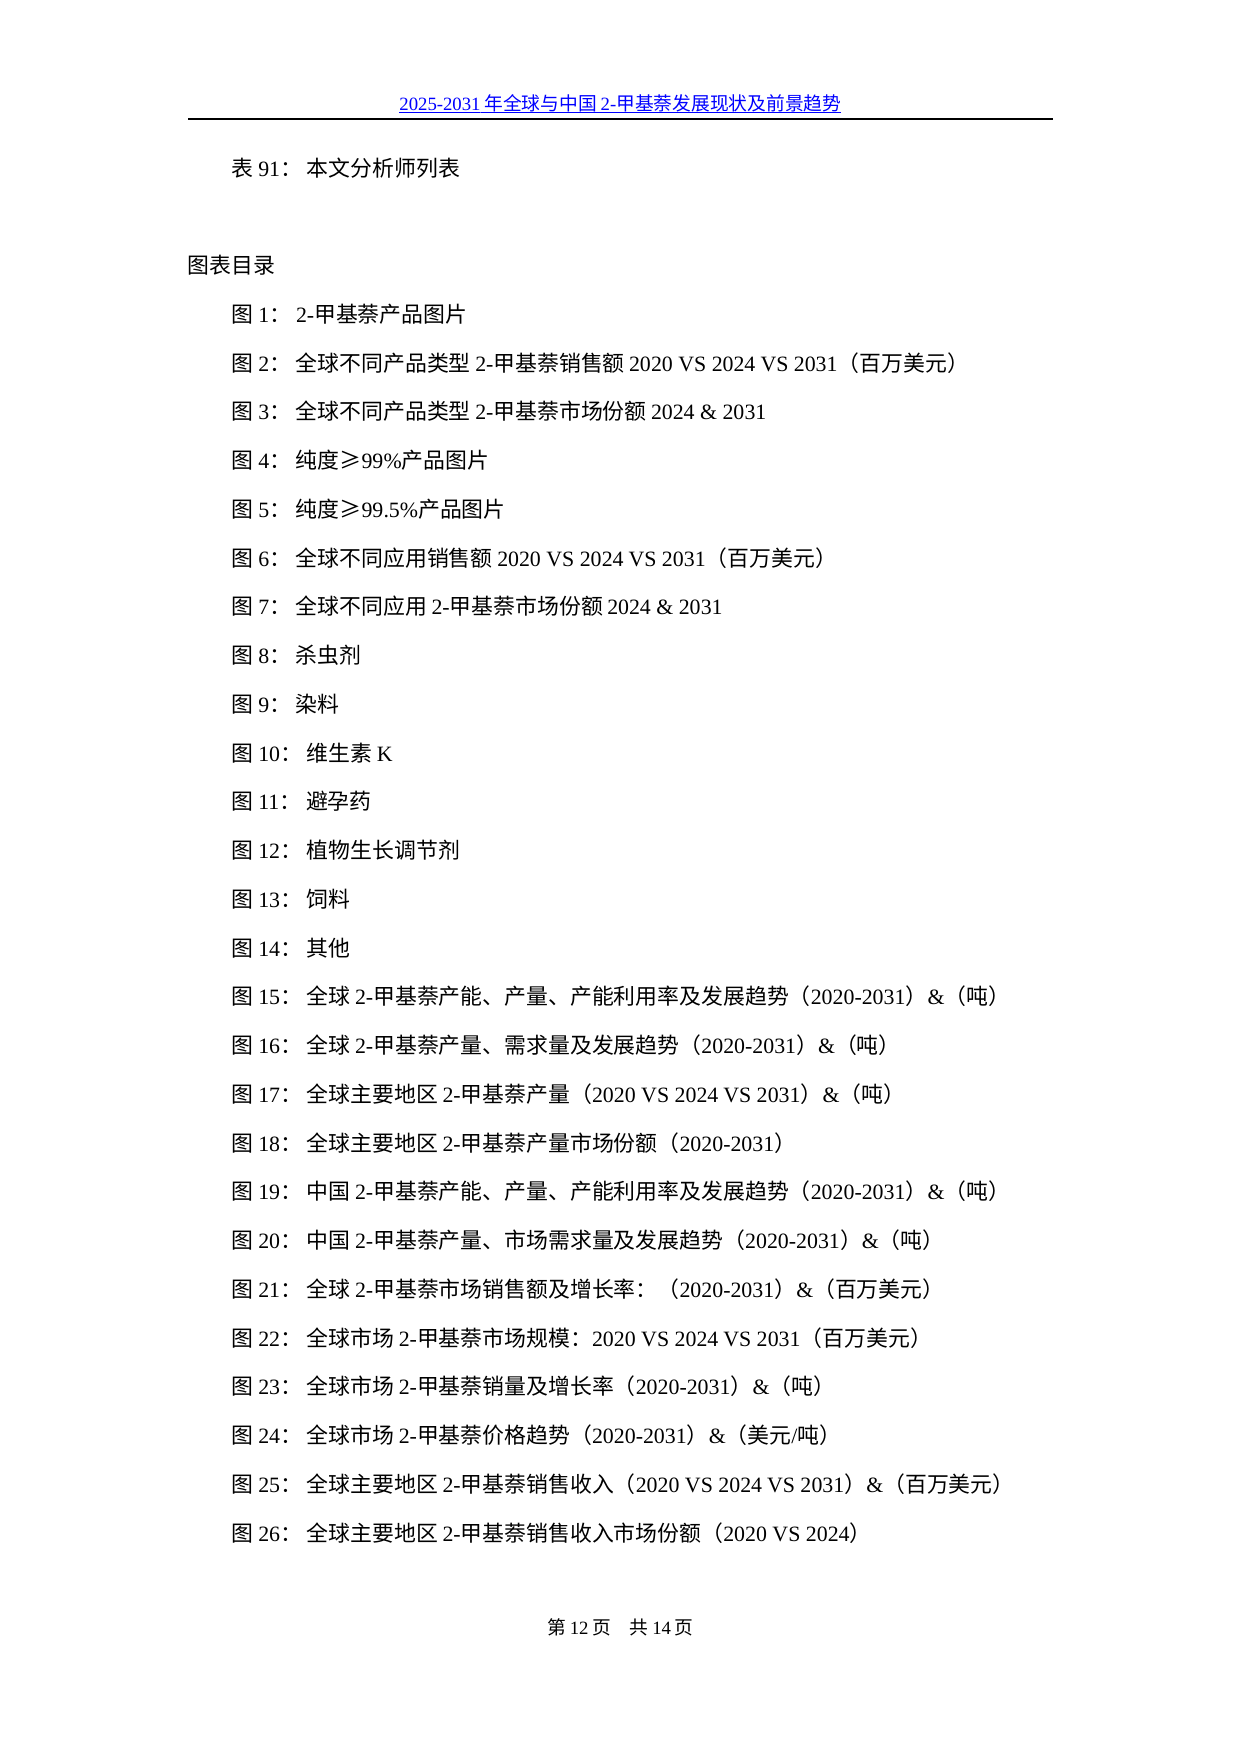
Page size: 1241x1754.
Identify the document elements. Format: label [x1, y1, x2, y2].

text [187, 150, 1053, 1548]
